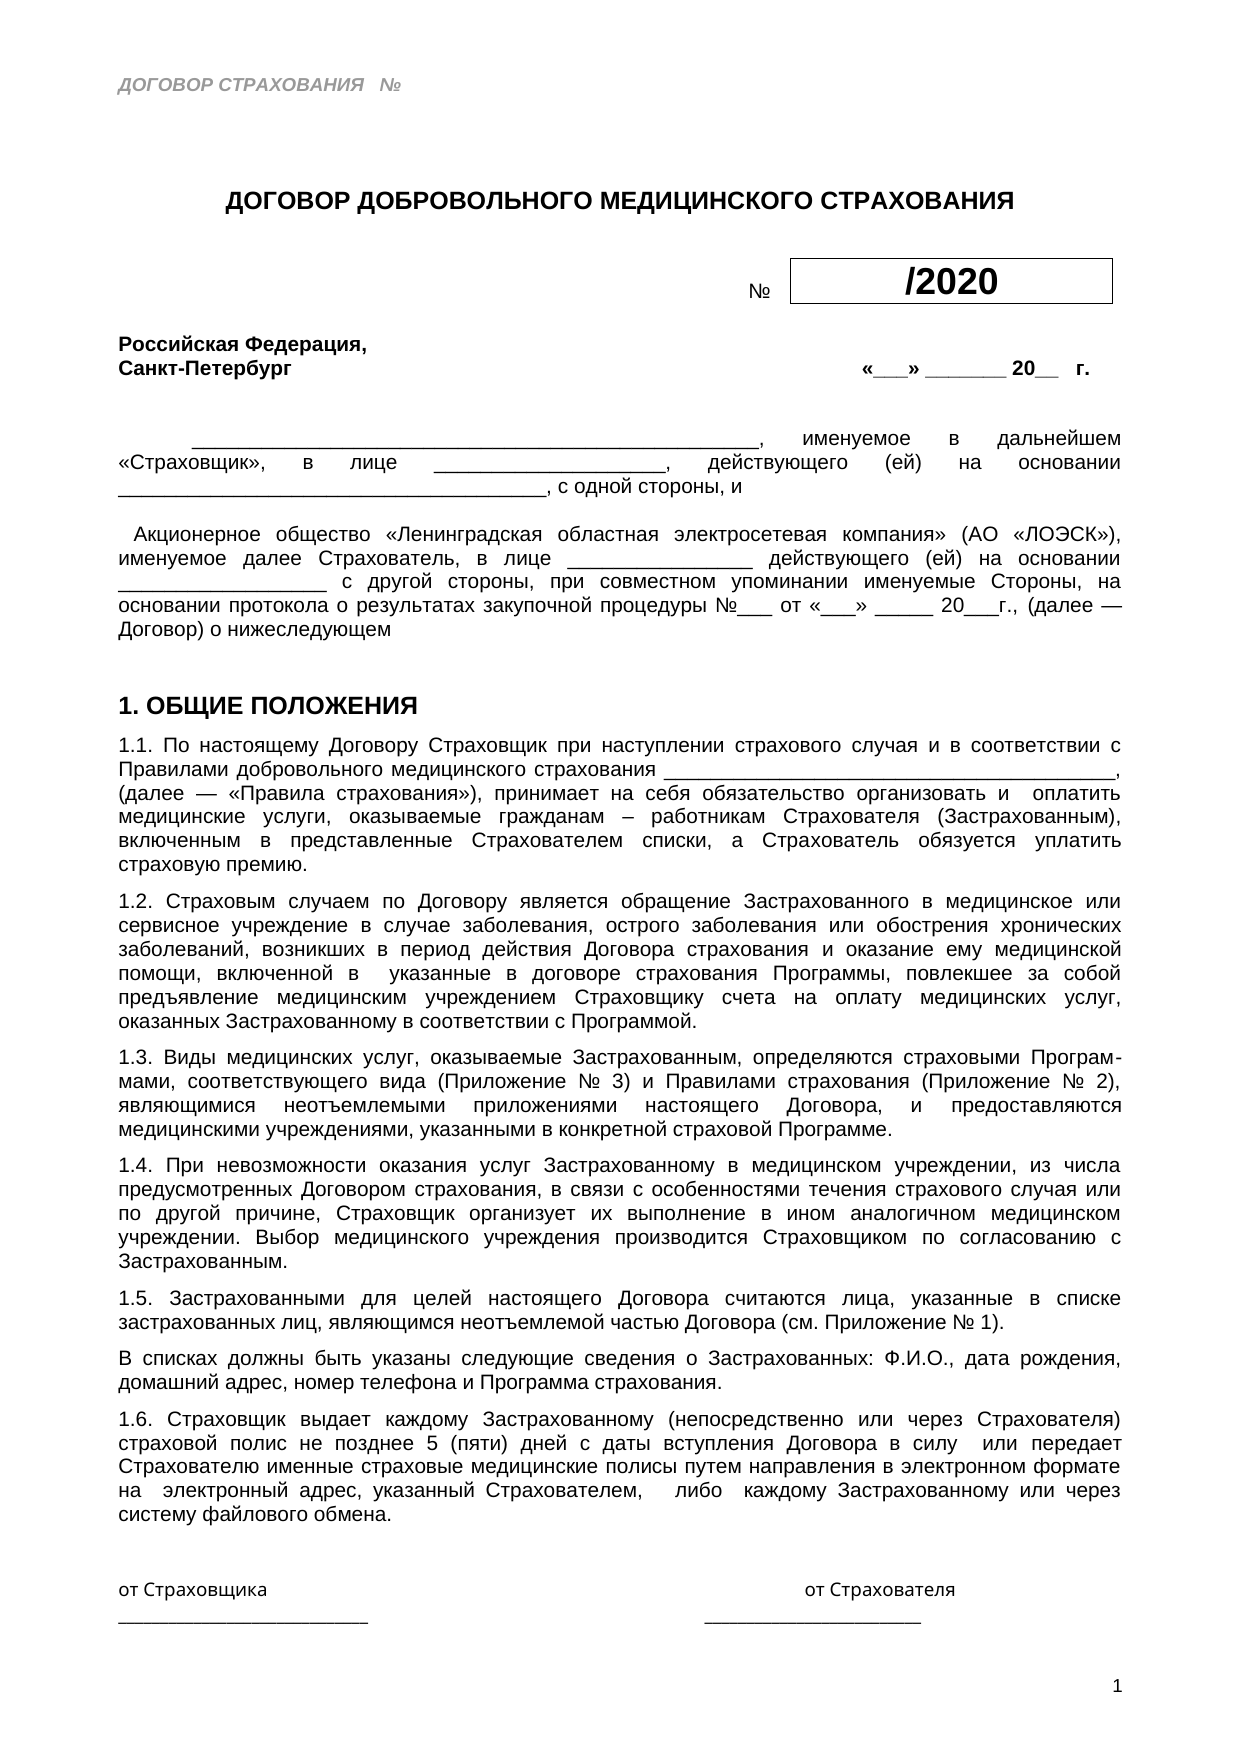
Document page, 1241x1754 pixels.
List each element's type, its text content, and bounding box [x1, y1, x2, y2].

text 1.5. Застрахованными для целей настоящего Договора считаются лица, указанные в списке застрахованных лиц, являющимся неотъемлемой частью Договора (см. Приложение № 1). [118, 1286, 1122, 1333]
text 1.1. По настоящему Договору Страховщик при наступлении страхового случая и в соответствии с Правилами добровольного медицинского страхования _______________________________________, (далее — «Правила страхования»), принимает на себя обязательство организовать и оплатить медицинские услуги, оказываемые гражданам – работникам Страхователя (Застрахованным), включенным в представленные Страхователем списки, а Страхователь обязуется уплатить страховую премию. [118, 732, 1122, 876]
table_header № [737, 258, 790, 302]
text Акционерное общество «Ленинградская областная электросетевая компания» (АО «ЛОЭСК»), именуемое далее Страхователь, в лице ________________ действующего (ей) на основании __________________ с другой стороны, при совместном упоминании именуемые Стороны, на основании протокола о результатах закупочной процедуры №___ от «___» _____ 20___г., (далее — Договор) о нижеследующем [118, 521, 1122, 641]
table_header /2020 [791, 259, 1112, 302]
subtitle ДОГОВОР ДОБРОВОЛЬНОГО МЕДИЦИНСКОГО СТРАХОВАНИЯ [118, 186, 1122, 215]
text Санкт-Петербург «___» _______ 20__ г. [118, 356, 1122, 380]
text 1.6. Страховщик выдает каждому Застрахованному (непосредственно или через Страхователя) страховой полис не позднее 5 (пяти) дней с даты вступления Договора в силу или передает Страхователю именные страховые медицинские полисы путем направления в электронном формате на электронный адрес, указанный Страхователем, либо каждому Застрахованному или через систему файлового обмена. [118, 1406, 1122, 1526]
text 1.2. Страховым случаем по Договору является обращение Застрахованного в медицинское или сервисное учреждение в случае заболевания, острого заболевания или обострения хронических заболеваний, возникших в период действия Договора страхования и оказание ему медицинской помощи, включенной в указанные в договоре страхования Программы, повлекшее за собой предъявление медицинским учреждением Страховщику счета на оплату медицинских услуг, оказанных Застрахованному в соответствии с Программой. [118, 889, 1122, 1032]
text В списках должны быть указаны следующие сведения о Застрахованных: Ф.И.О., дата рождения, домашний адрес, номер телефона и Программа страхования. [118, 1346, 1122, 1394]
text 1.3. Виды медицинских услуг, оказываемые Застрахованным, определяются страховыми Программами, соответствующего вида (Приложение № 3) и Правилами страхования (Приложение № 2), являющимися неотъемлемыми приложениями настоящего Договора, и предоставляются медицинскими учреждениями, указанными в конкретной страховой Программе. [118, 1045, 1122, 1141]
text _________________________________________________, именуемое в дальнейшем «Страховщик», в лице ____________________, действующего (ей) на основании _____________________________________, с одной стороны, и [118, 426, 1122, 497]
subtitle 1. ОБЩИЕ ПОЛОЖЕНИЯ [118, 691, 1122, 720]
text Российская Федерация, [118, 332, 1122, 356]
text 1.4. При невозможности оказания услуг Застрахованному в медицинском учреждении, из числа предусмотренных Договором страхования, в связи с особенностями течения страхового случая или по другой причине, Страховщик организует их выполнение в ином аналогичном медицинском учреждении. Выбор медицинского учреждения производится Страховщиком по согласованию с Застрахованным. [118, 1153, 1122, 1273]
